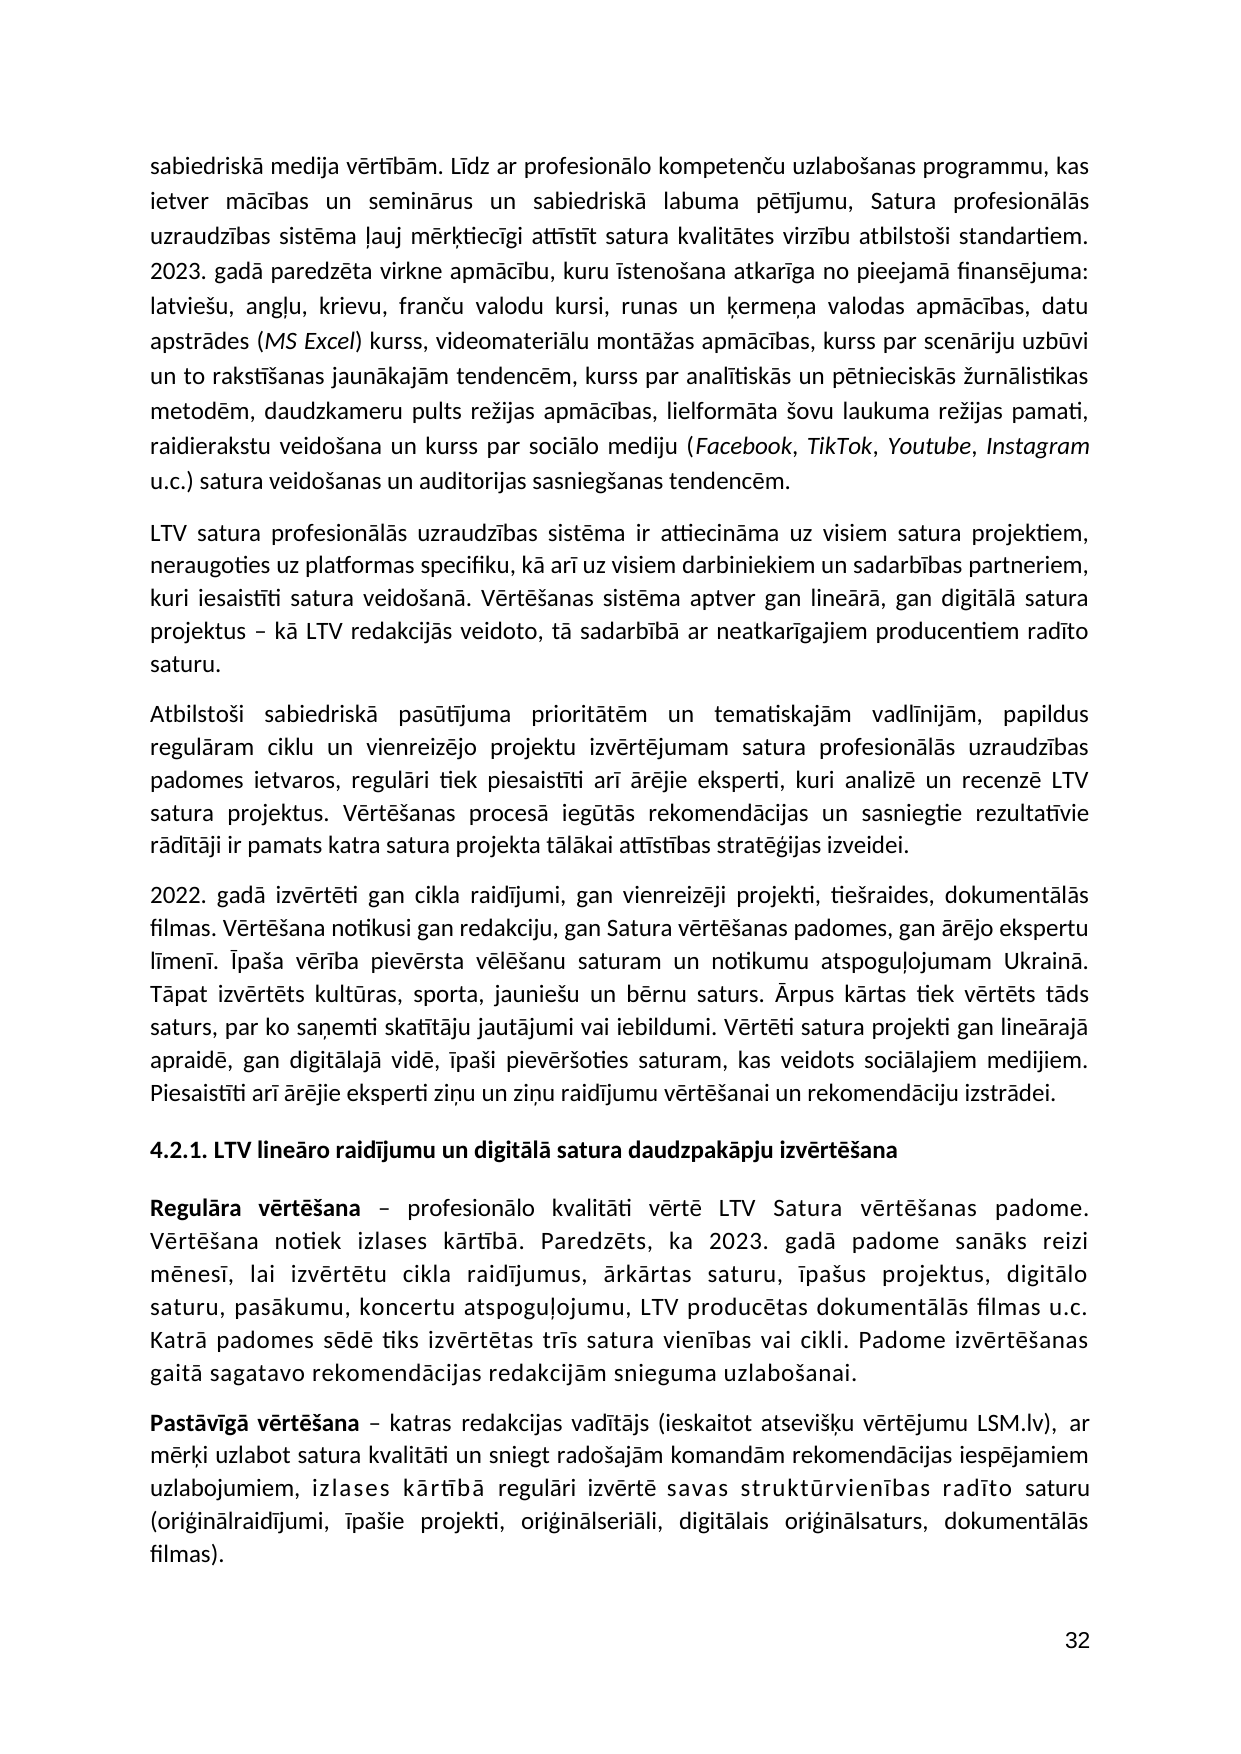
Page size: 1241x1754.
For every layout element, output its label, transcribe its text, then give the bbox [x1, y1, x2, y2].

subtitle 4.2.1. LTV lineāro raidījumu un digitālā satura daudzpakāpju izvērtēšana [150, 1134, 1090, 1165]
text Atbilstoši sabiedriskā pasūtījuma prioritātēm un tematiskajām vadlīnijām, papildus regulāram ciklu un vienreizējo projektu izvērtējumam satura profesionālās uzraudzības padomes ietvaros, regulāri tiek piesaistīti arī ārējie eksperti, kuri analizē un recenzē LTV satura projektus. Vērtēšanas procesā iegūtās rekomendācijas un sasniegtie rezultatīvie rādītāji ir pamats katra satura projekta tālākai attīstības stratēģijas izveidei. [150, 698, 1090, 860]
text 2022. gadā izvērtēti gan cikla raidījumi, gan vienreizēji projekti, tiešraides, dokumentālās filmas. Vērtēšana notikusi gan redakciju, gan Satura vērtēšanas padomes, gan ārējo ekspertu līmenī. Īpaša vērība pievērsta vēlēšanu saturam un notikumu atspoguļojumam Ukrainā. Tāpat izvērtēts kultūras, sporta, jauniešu un bērnu saturs. Ārpus kārtas tiek vērtēts tāds saturs, par ko saņemti skatītāju jautājumi vai iebildumi. Vērtēti satura projekti gan lineārajā apraidē, gan digitālajā vidē, īpaši pievēršoties saturam, kas veidots sociālajiem medijiem. Piesaistīti arī ārējie eksperti ziņu un ziņu raidījumu vērtēšanai un rekomendāciju izstrādei. [150, 879, 1090, 1107]
text Pastāvīgā vērtēšana – katras redakcijas vadītājs (ieskaitot atsevišķu vērtējumu LSM.lv), ar mērķi uzlabot satura kvalitāti un sniegt radošajām komandām rekomendācijas iespējamiem uzlabojumiem, izlases kārtībā regulāri izvērtē savas struktūrvienības radīto saturu (oriģinālraidījumi, īpašie projekti, oriģinālseriāli, digitālais oriģinālsaturs, dokumentālās filmas). [150, 1407, 1090, 1569]
text Regulāra vērtēšana – profesionālo kvalitāti vērtē LTV Satura vērtēšanas padome. Vērtēšana notiek izlases kārtībā. Paredzēts, ka 2023. gadā padome sanāks reizi mēnesī, lai izvērtētu cikla raidījumus, ārkārtas saturu, īpašus projektus, digitālo saturu, pasākumu, koncertu atspoguļojumu, LTV producētas dokumentālās filmas u.c. Katrā padomes sēdē tiks izvērtētas trīs satura vienības vai cikli. Padome izvērtēšanas gaitā sagatavo rekomendācijas redakcijām snieguma uzlabošanai. [150, 1192, 1090, 1388]
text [150, 150, 1090, 496]
text LTV satura profesionālās uzraudzības sistēma ir attiecināma uz visiem satura projektiem, neraugoties uz platformas specifiku, kā arī uz visiem darbiniekiem un sadarbības partneriem, kuri iesaistīti satura veidošanā. Vērtēšanas sistēma aptver gan lineārā, gan digitālā satura projektus – kā LTV redakcijās veidoto, tā sadarbībā ar neatkarīgajiem producentiem radīto saturu. [150, 517, 1090, 679]
